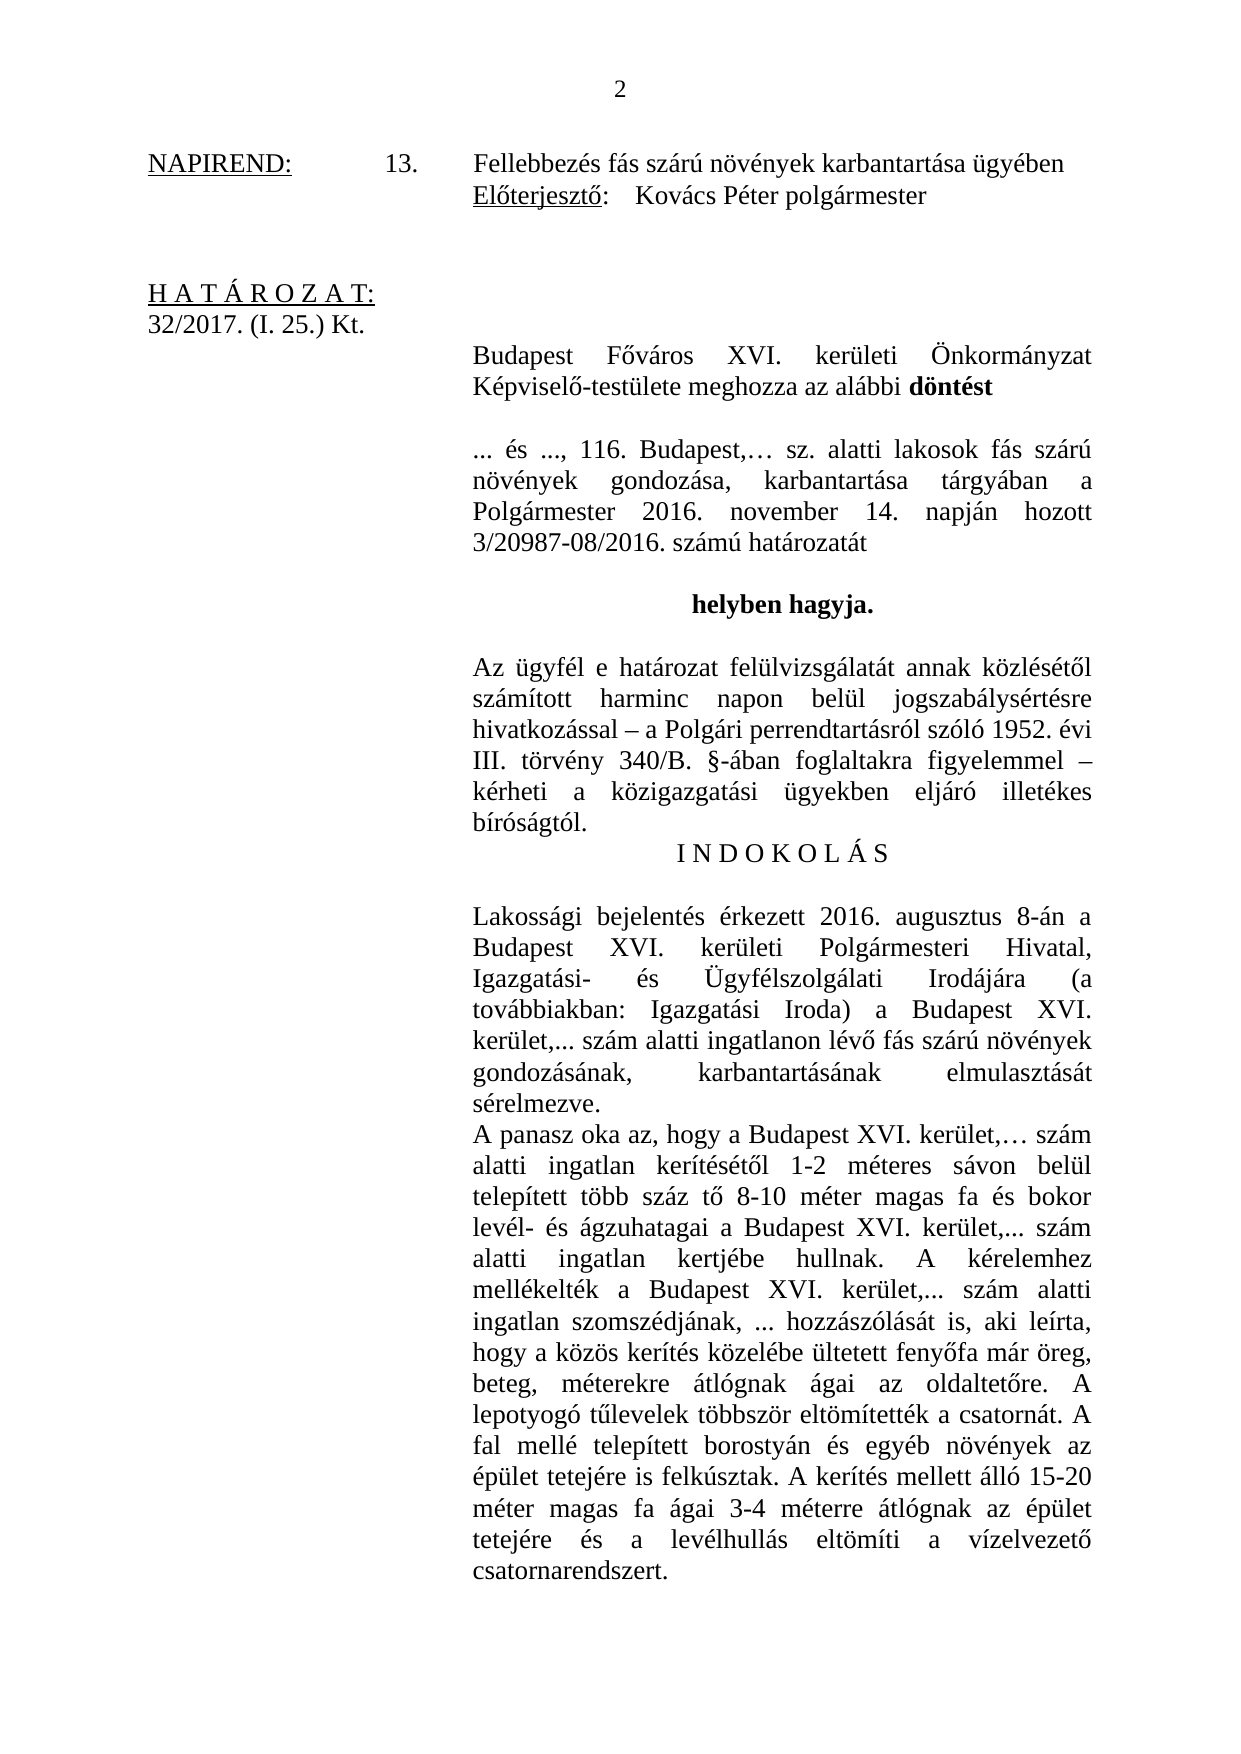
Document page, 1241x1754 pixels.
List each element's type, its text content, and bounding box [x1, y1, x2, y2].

text ... és ..., 116. Budapest,… sz. alatti lakosok fás szárú növények gondozása, karbantartása tárgyában a Polgármester 2016. november 14. napján hozott 3/20987-08/2016. számú határozatát [472, 433, 1093, 557]
text Budapest Főváros XVI. kerületi Önkormányzat Képviselő-testülete meghozza az alábbi döntést [472, 339, 1093, 402]
subtitle NAPIREND: 13. Fellebbezés fás szárú növények karbantartása ügyében [148, 148, 1093, 179]
text H A T Á R O Z A T: [148, 277, 1093, 308]
text Az ügyfél e határozat felülvizsgálatát annak közlésétől számított harminc napon belül jogszabálysértésre hivatkozással – a Polgári perrendtartásról szóló 1952. évi III. törvény 340/B. §-ában foglaltakra figyelemmel – kérheti a közigazgatási ügyekben eljáró illetékes bíróságtól. [472, 651, 1093, 838]
text Lakossági bejelentés érkezett 2016. augusztus 8-án a Budapest XVI. kerületi Polgármesteri Hivatal, Igazgatási- és Ügyfélszolgálati Irodájára (a továbbiakban: Igazgatási Iroda) a Budapest XVI. kerület,... szám alatti ingatlanon lévő fás szárú növények gondozásának, karbantartásának elmulasztását sérelmezve. [472, 900, 1093, 1118]
text helyben hagyja. [472, 588, 1093, 619]
text Előterjesztő: Kovács Péter polgármester [472, 179, 1093, 210]
text 32/2017. (I. 25.) Kt. [148, 308, 1093, 339]
text A panasz oka az, hogy a Budapest XVI. kerület,… szám alatti ingatlan kerítésétől 1-2 méteres sávon belül telepített több száz tő 8-10 méter magas fa és bokor levél- és ágzuhatagai a Budapest XVI. kerület,... szám alatti ingatlan kertjébe hullnak. A kérelemhez mellékelték a Budapest XVI. kerület,... szám alatti ingatlan szomszédjának, ... hozzászólását is, aki leírta, hogy a közös kerítés közelébe ültetett fenyőfa már öreg, beteg, méterekre átlógnak ágai az oldaltetőre. A lepotyogó tűlevelek többször eltömítették a csatornát. A fal mellé telepített borostyán és egyéb növények az épület tetejére is felkúsztak. A kerítés mellett álló 15-20 méter magas fa ágai 3-4 méterre átlógnak az épület tetejére és a levélhullás eltömíti a vízelvezető csatornarendszert. [472, 1118, 1093, 1585]
text I N D O K O L Á S [472, 838, 1093, 869]
